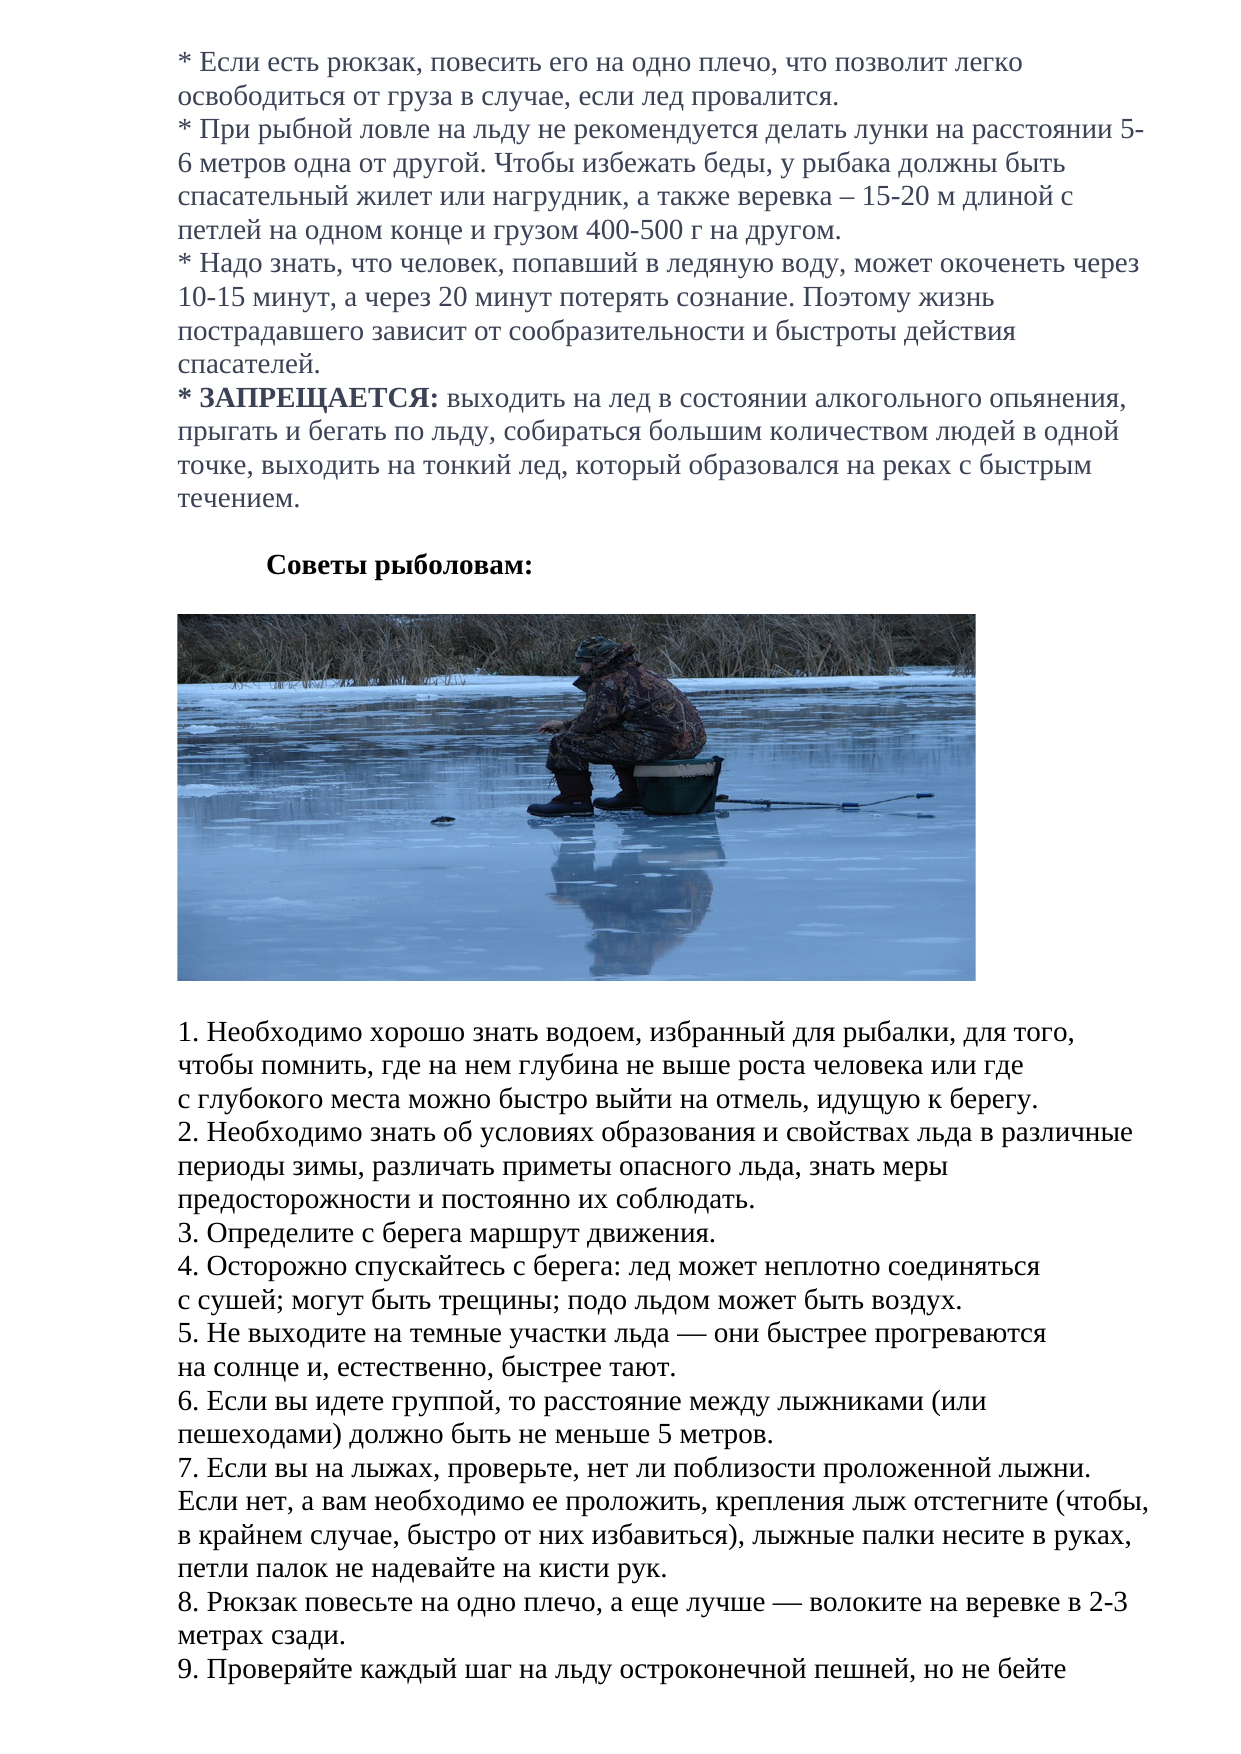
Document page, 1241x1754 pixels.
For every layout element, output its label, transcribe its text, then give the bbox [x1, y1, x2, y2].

text Советы рыболовам: [177, 547, 1152, 581]
text * При рыбной ловле на льду не рекомендуется делать лунки на расстоянии 5-6 метров одна от другой. Чтобы избежать беды, у рыбака должны быть спасательный жилет или нагрудник, а также веревка – 15-20 м длиной с петлей на одном конце и грузом 400-500 г на другом. [177, 111, 1152, 246]
text * Если есть рюкзак, повесить его на одно плечо, что позволит легко освободиться от груза в случае, если лед провалится. [177, 44, 1152, 111]
text * Надо знать, что человек, попавший в ледяную воду, может окоченеть через 10-15 минут, а через 20 минут потерять сознание. Поэтому жизнь пострадавшего зависит от сообразительности и быстроты действия спасателей. [177, 246, 1152, 380]
picture [177, 614, 976, 981]
text * ЗАПРЕЩАЕТСЯ: выходить на лед в состоянии алкогольного опьянения, прыгать и бегать по льду, собираться большим количеством людей в одной точке, выходить на тонкий лед, который образовался на реках с быстрым течением. [177, 380, 1152, 514]
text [177, 980, 1152, 1684]
